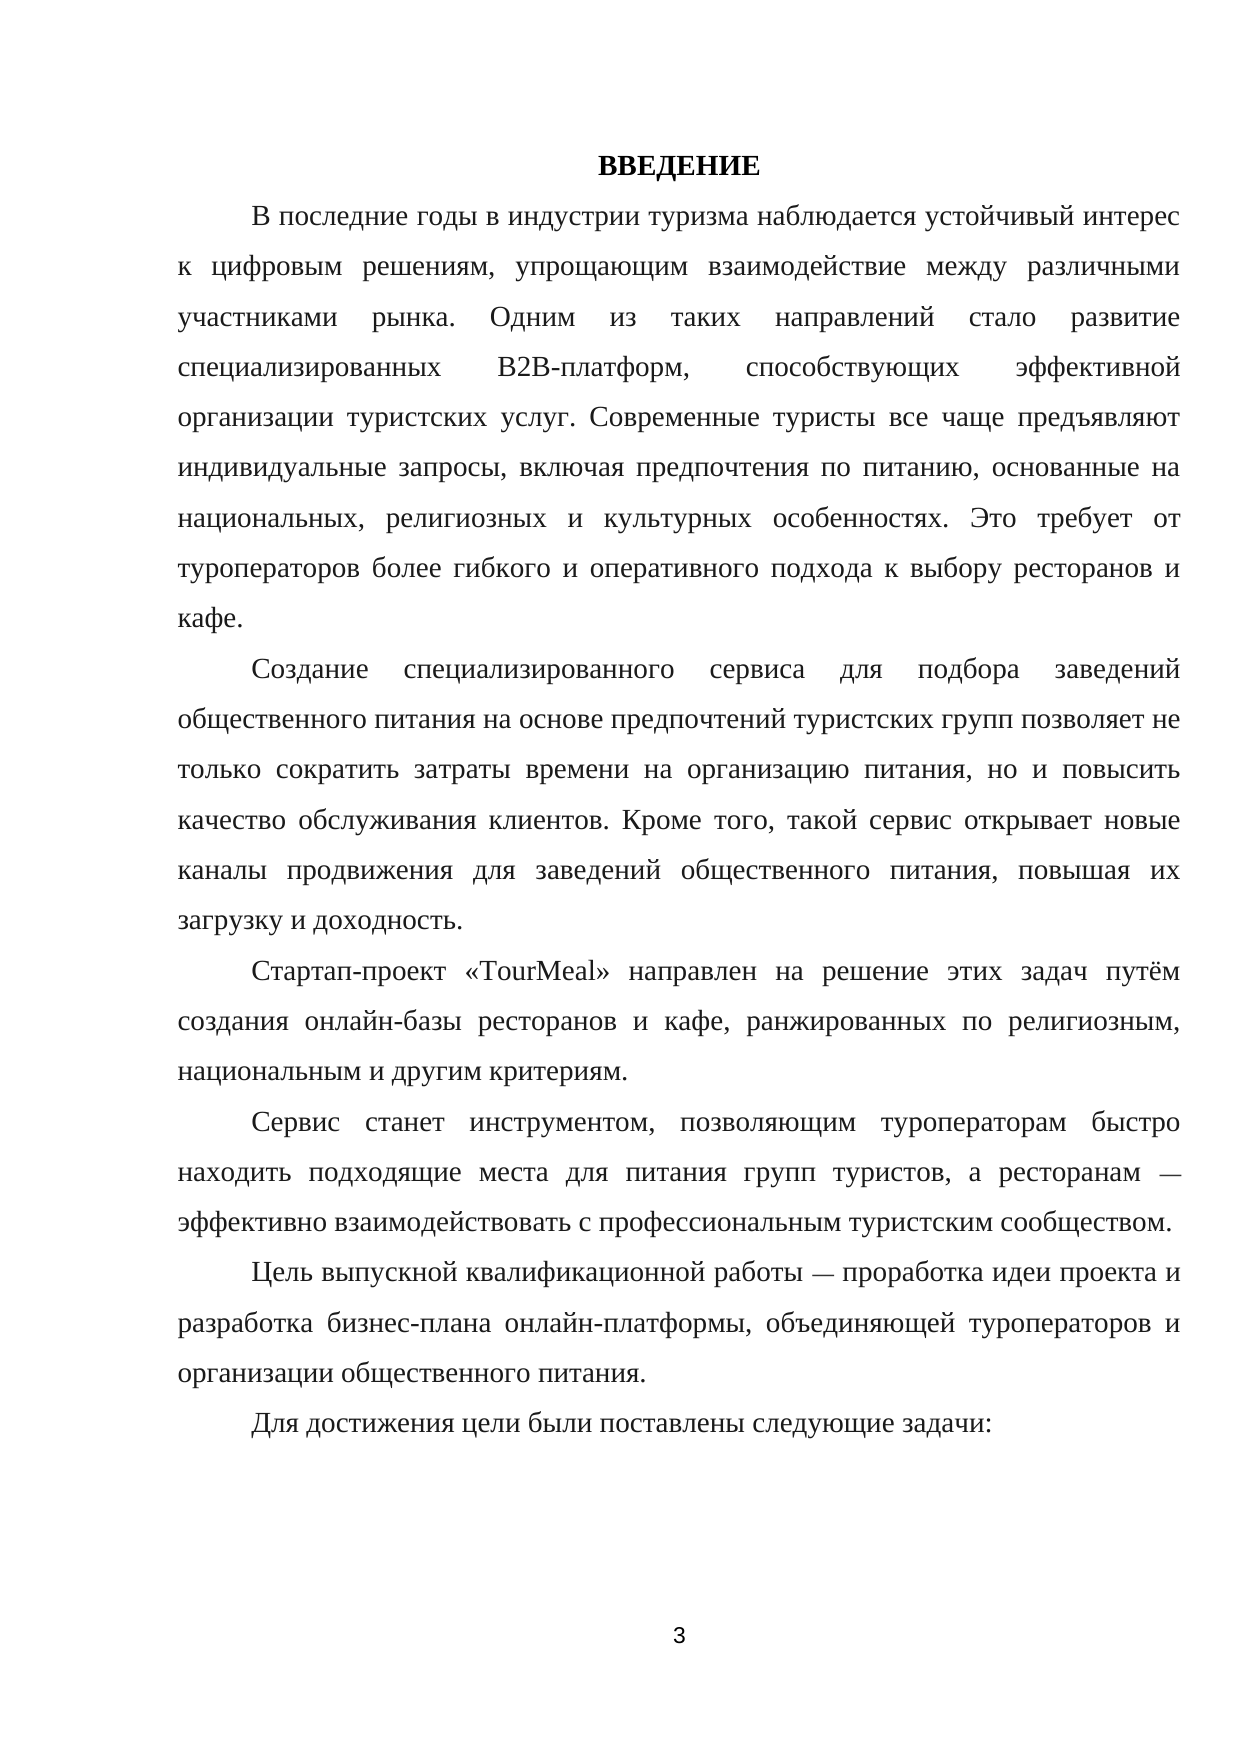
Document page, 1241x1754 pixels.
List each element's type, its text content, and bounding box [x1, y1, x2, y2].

text Сервис станет инструментом, позволяющим туроператорам быстро находить подходящие места для питания групп туристов, а ресторанам — эффективно взаимодействовать с профессиональным туристским сообществом. [177, 1104, 1181, 1238]
text Цель выпускной квалификационной работы — проработка идеи проекта и разработка бизнес-плана онлайн-платформы, объединяющей туроператоров и организации общественного питания. [177, 1254, 1181, 1389]
text Создание специализированного сервиса для подбора заведений общественного питания на основе предпочтений туристских групп позволяет не только сократить затраты времени на организацию питания, но и повысить качество обслуживания клиентов. Кроме того, такой сервис открывает новые каналы продвижения для заведений общественного питания, повышая их загрузку и доходность. [177, 651, 1181, 936]
subtitle ВВЕДЕНИЕ [177, 148, 1181, 181]
text Стартап-проект «TourMeal» направлен на решение этих задач путём создания онлайн-базы ресторанов и кафе, ранжированных по религиозным, национальным и другим критериям. [177, 953, 1181, 1087]
text В последние годы в индустрии туризма наблюдается устойчивый интерес к цифровым решениям, упрощающим взаимодействие между различными участниками рынка. Одним из таких направлений стало развитие специализированных B2B-платформ, способствующих эффективной организации туристских услуг. Современные туристы все чаще предъявляют индивидуальные запросы, включая предпочтения по питанию, основанные на национальных, религиозных и культурных особенностях. Это требует от туроператоров более гибкого и оперативного подхода к выбору ресторанов и кафе. [177, 198, 1181, 634]
text Для достижения цели были поставлены следующие задачи: [177, 1406, 1181, 1439]
